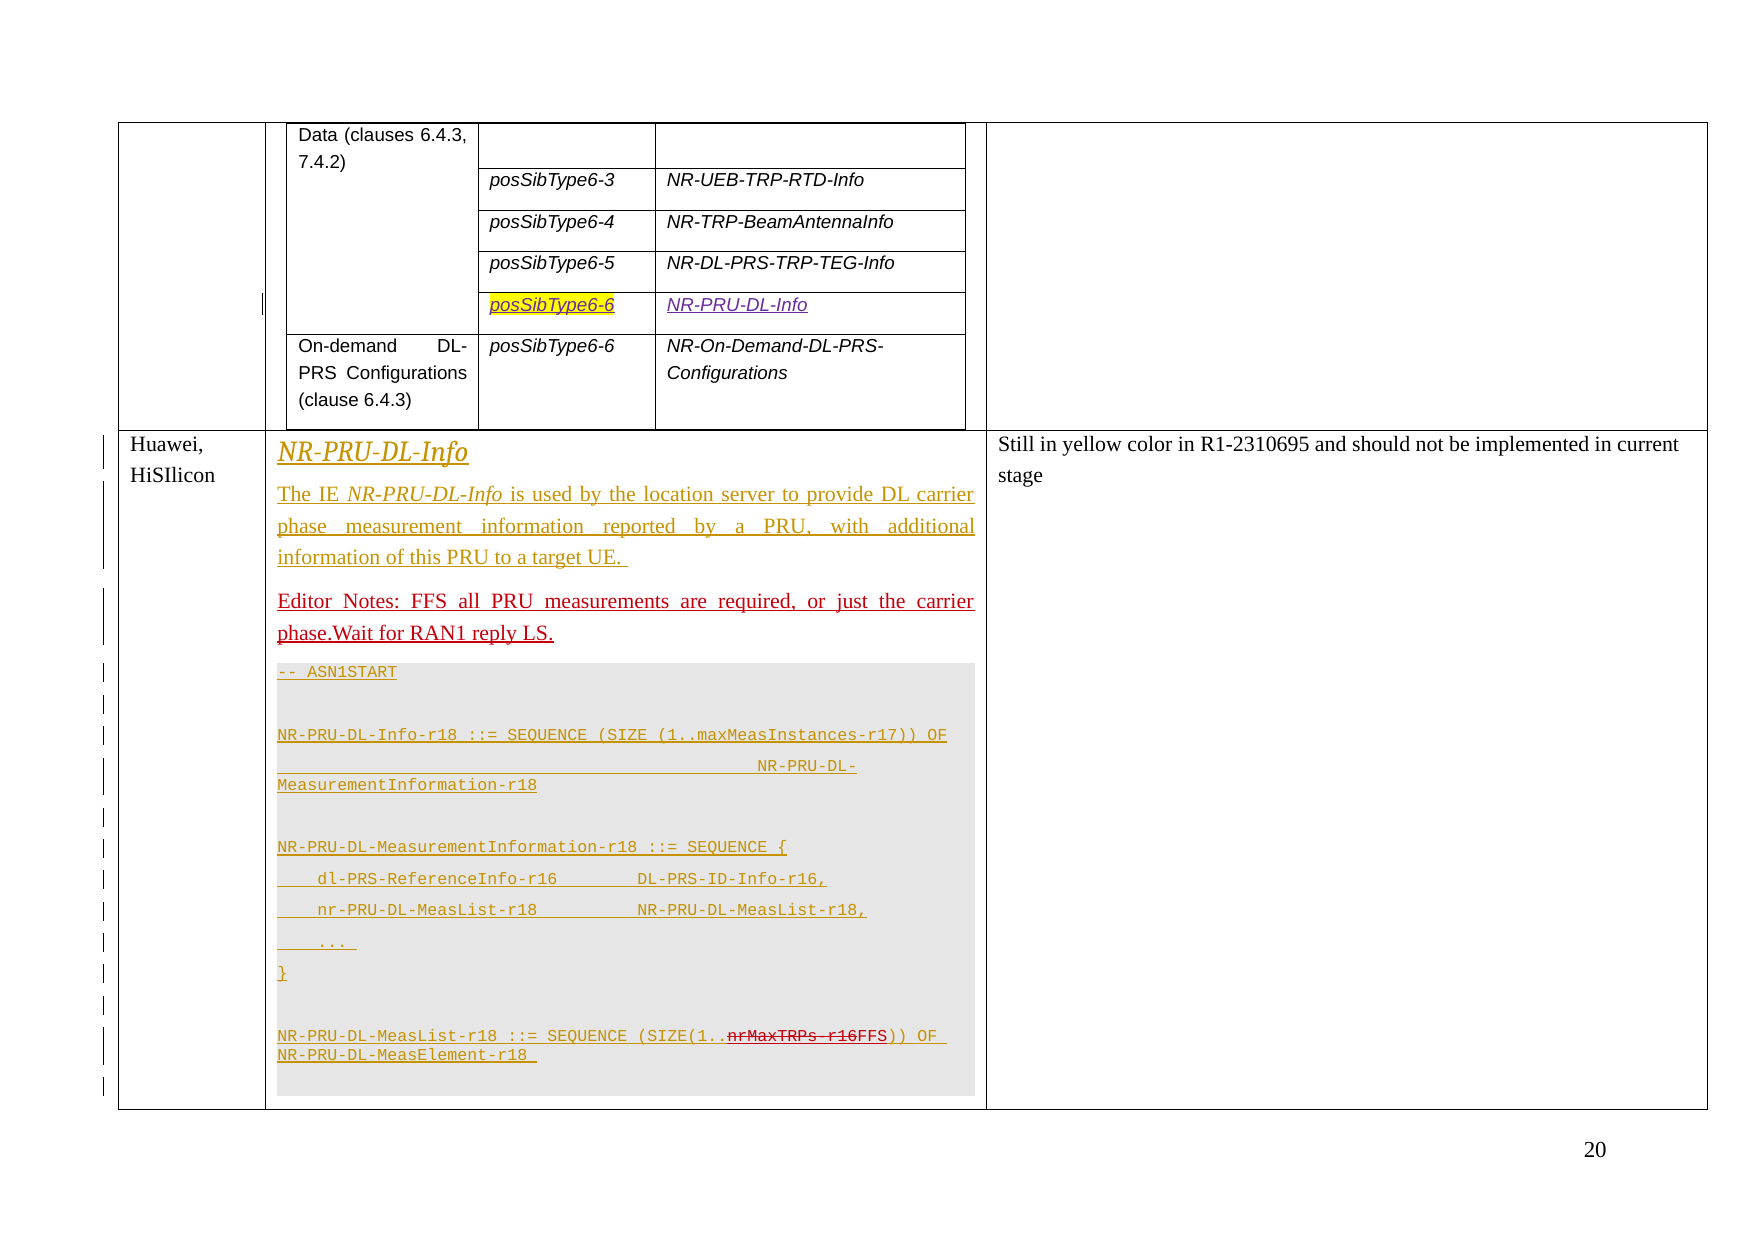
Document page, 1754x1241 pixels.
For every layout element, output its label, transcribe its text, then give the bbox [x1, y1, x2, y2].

table_cell [966, 123, 986, 430]
table_cell [266, 123, 286, 430]
table_cell [479, 169, 655, 210]
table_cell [987, 123, 1707, 430]
table_cell [656, 211, 965, 251]
table_cell [287, 335, 478, 429]
table_cell [656, 293, 965, 334]
table_cell [479, 335, 655, 429]
table_cell [479, 124, 655, 168]
table_cell Huawei, HiSIlicon [119, 431, 265, 1109]
table_cell [656, 252, 965, 292]
table_cell [287, 124, 478, 334]
table_cell [479, 211, 655, 251]
table_cell [266, 431, 986, 1109]
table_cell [987, 431, 1707, 1109]
table_cell [479, 293, 655, 334]
table_cell Lenovo [119, 123, 265, 430]
table_cell [479, 252, 655, 292]
table_cell [656, 335, 965, 429]
table_cell [656, 169, 965, 210]
table_cell [656, 124, 965, 168]
